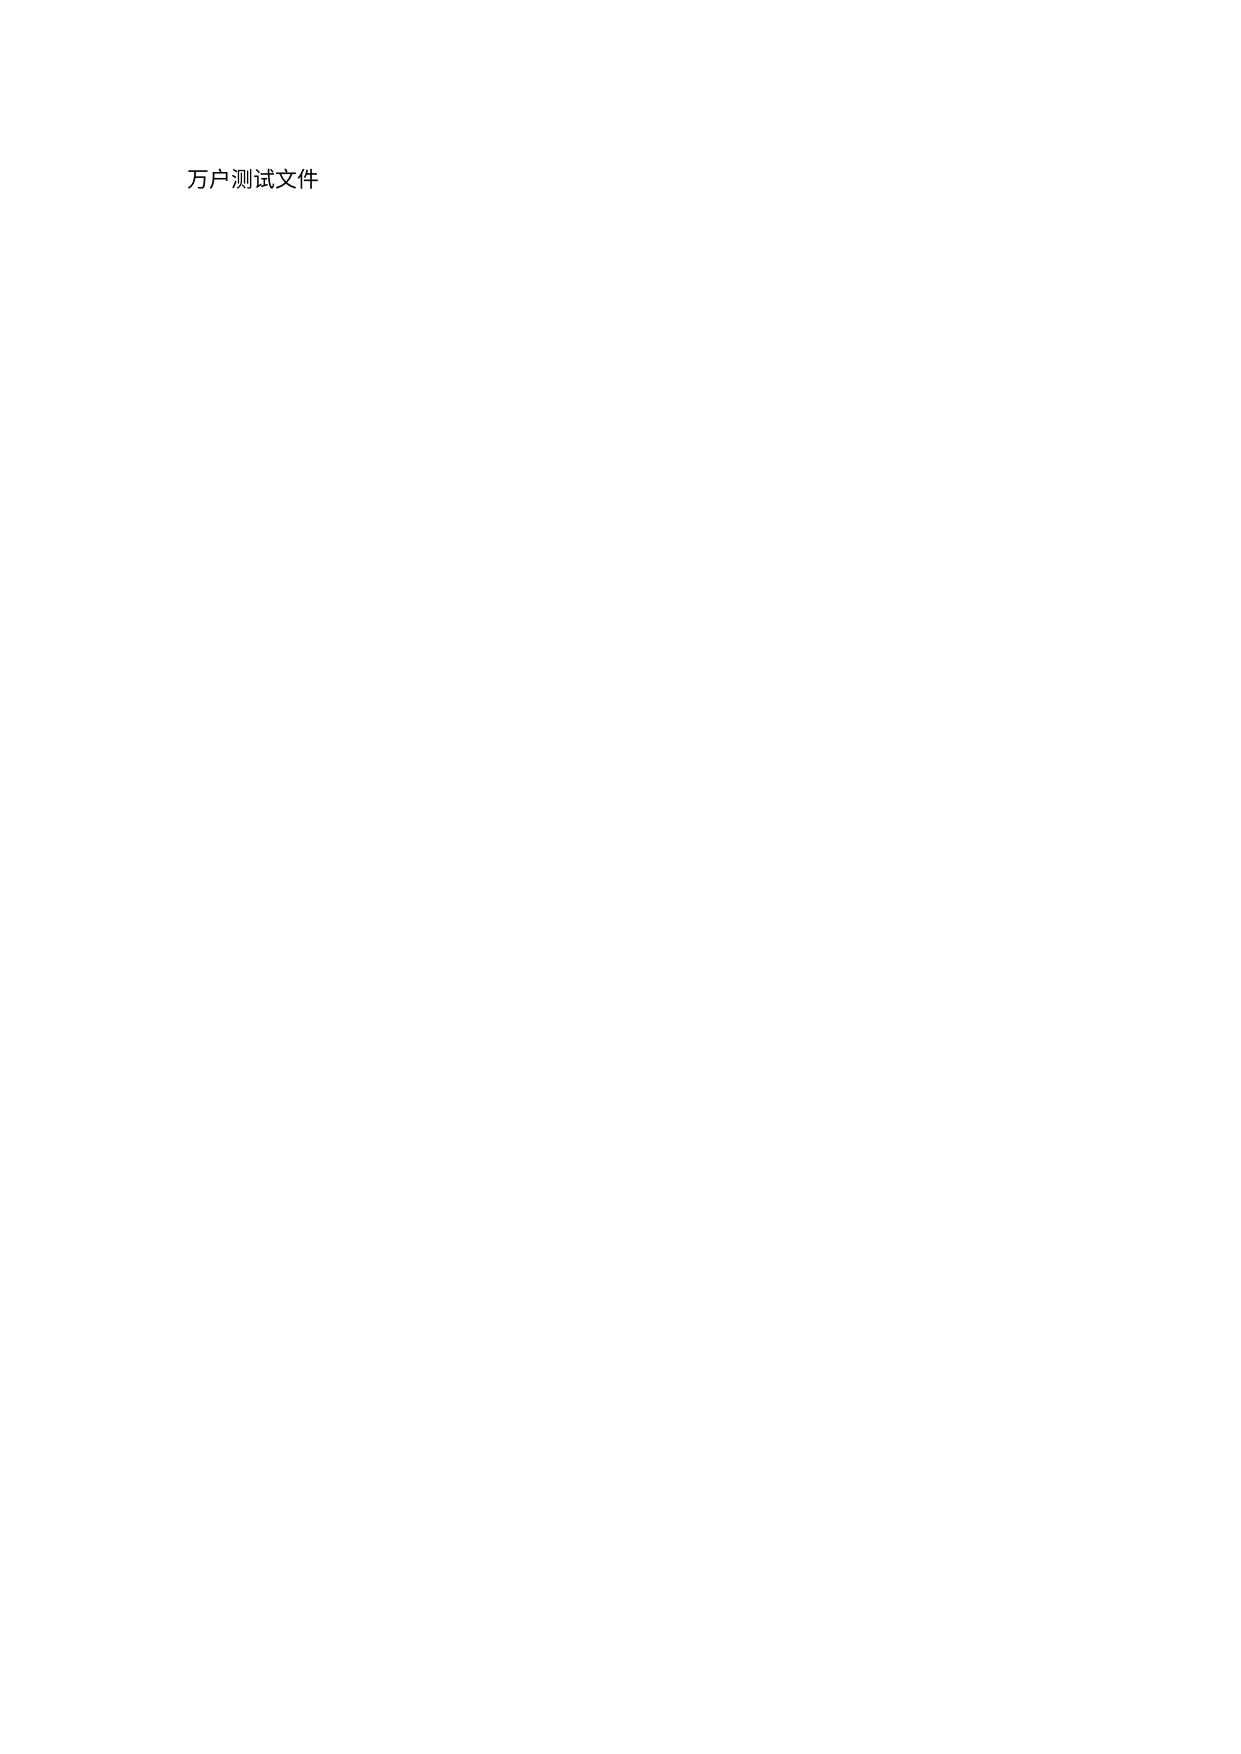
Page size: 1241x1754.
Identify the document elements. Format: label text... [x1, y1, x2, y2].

text 万户测试文件 [187, 162, 1053, 194]
